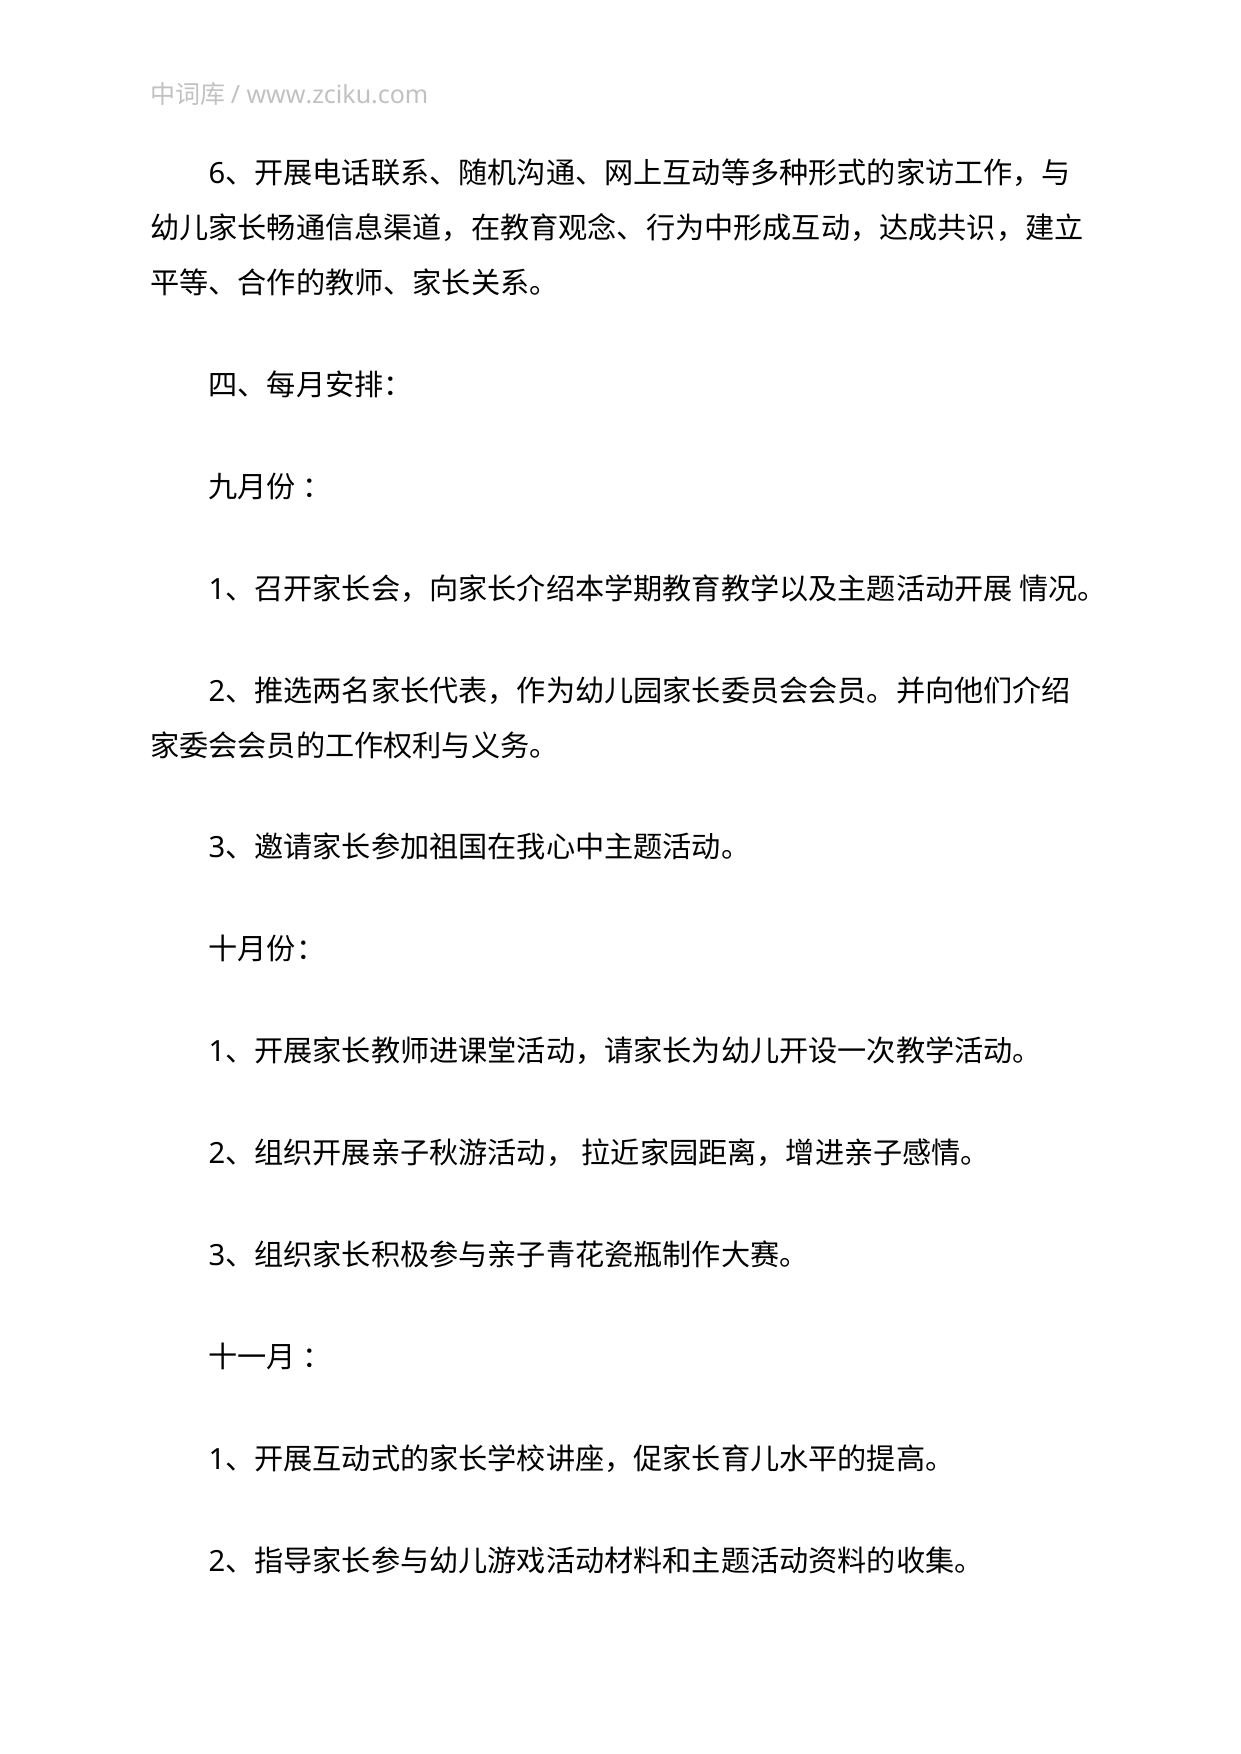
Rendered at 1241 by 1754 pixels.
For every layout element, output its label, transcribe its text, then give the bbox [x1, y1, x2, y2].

text 1、召开家长会，向家长介绍本学期教育教学以及主题活动开展 情况。 [150, 565, 1090, 608]
text 九月份 ： [150, 463, 1090, 506]
text 2、组织开展亲子秋游活动， 拉近家园距离，增进亲子感情。 [150, 1130, 1090, 1172]
text 6、开展电话联系、随机沟通、网上互动等多种形式的家访工作，与幼儿家长畅通信息渠道，在教育观念、行为中形成互动，达成共识，建立平等、合作的教师、家长关系。 [150, 150, 1090, 302]
text 3、组织家长积极参与亲子青花瓷瓶制作大赛。 [150, 1232, 1090, 1274]
text 1、开展互动式的家长学校讲座，促家长育儿水平的提高。 [150, 1435, 1090, 1478]
text 1、开展家长教师进课堂活动，请家长为幼儿开设一次教学活动。 [150, 1028, 1090, 1070]
text 2、指导家长参与幼儿游戏活动材料和主题活动资料的收集。 [150, 1537, 1090, 1580]
text 3、邀请家长参加祖国在我心中主题活动。 [150, 824, 1090, 866]
text 2、推选两名家长代表，作为幼儿园家长委员会会员。并向他们介绍家委会会员的工作权利与义务。 [150, 667, 1090, 764]
text 十一月 ： [150, 1334, 1090, 1376]
text 四、每月安排： [150, 362, 1090, 404]
text 十月份： [150, 926, 1090, 968]
